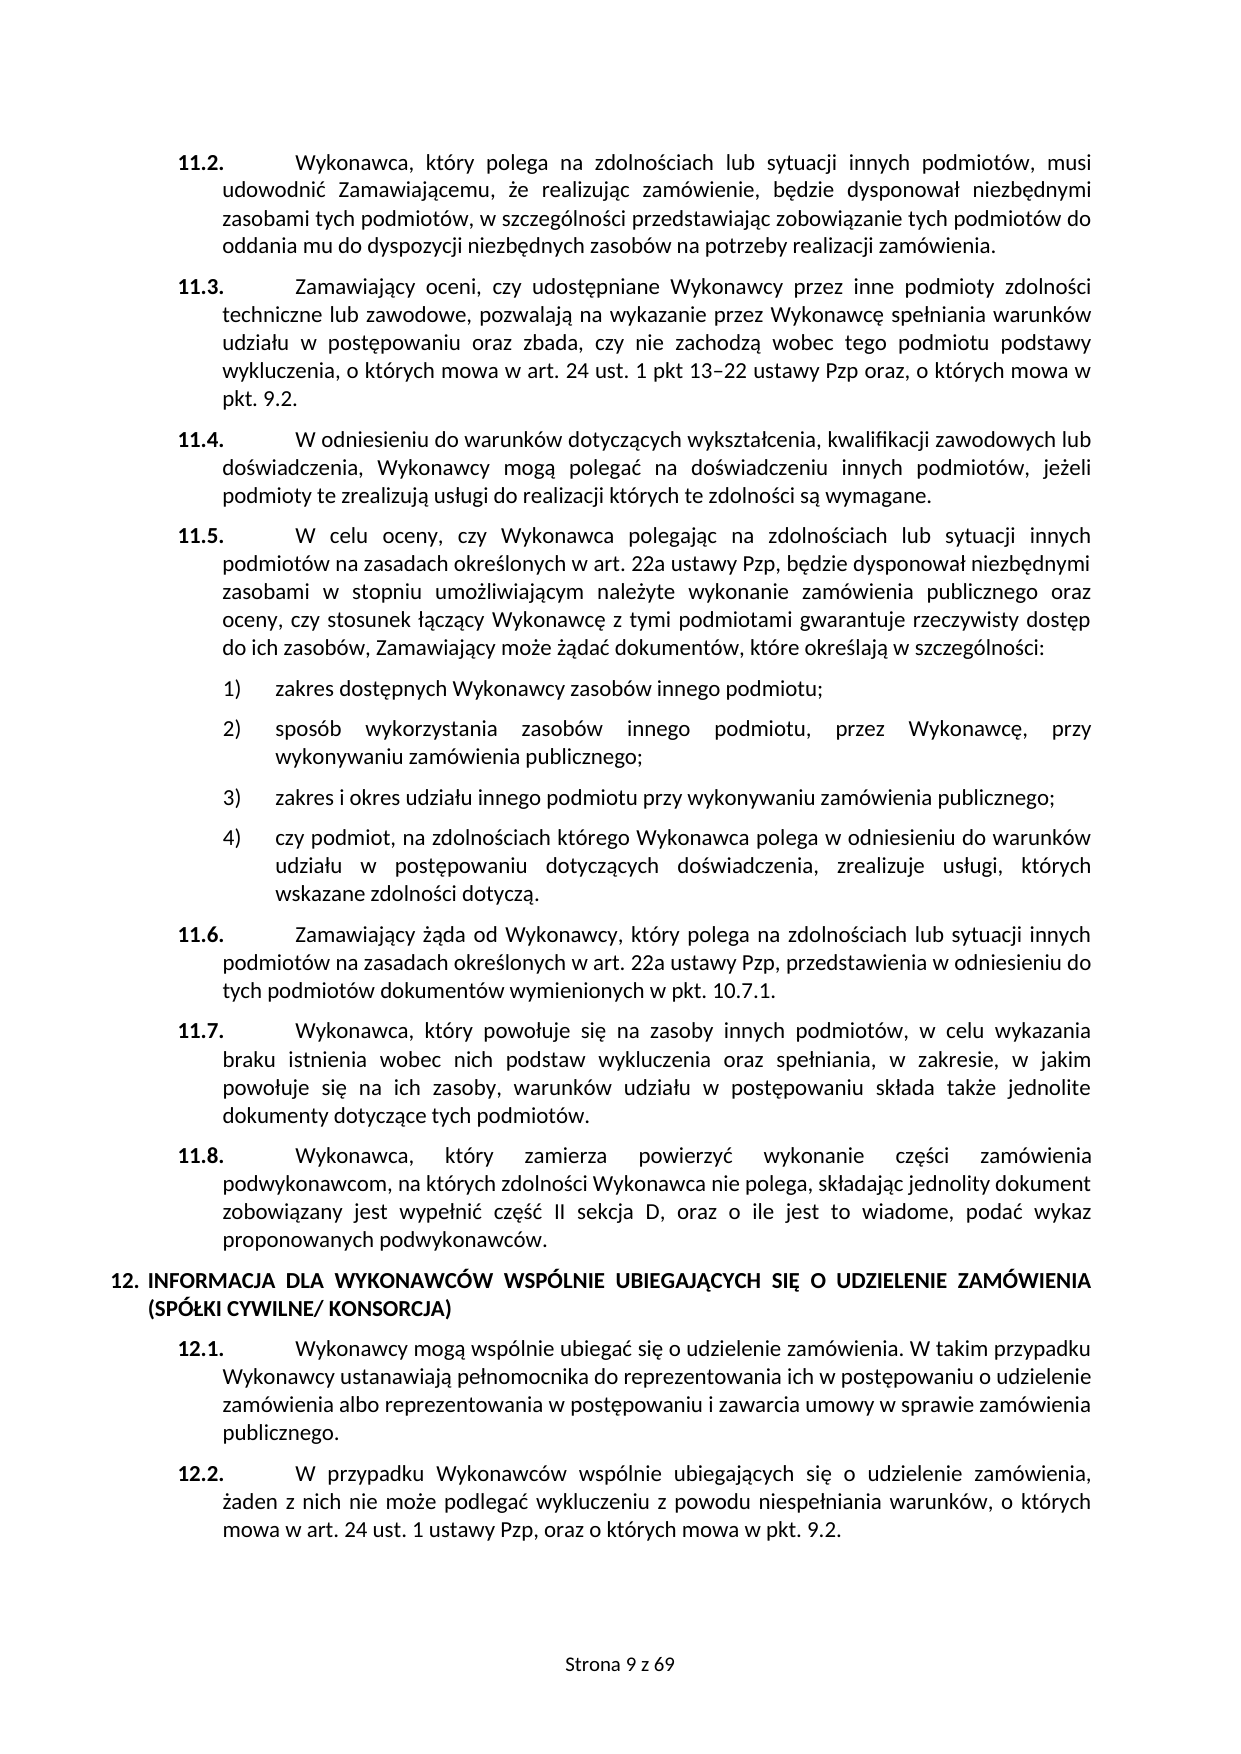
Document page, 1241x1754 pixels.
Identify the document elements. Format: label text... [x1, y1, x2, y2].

list INFORMACJA DLA WYKONAWCÓW WSPÓLNIE UBIEGAJĄCYCH SIĘ O UDZIELENIE ZAMÓWIENIA (SPÓŁKI CYWILNE/ KONSORCJA) [110, 1266, 1093, 1322]
list Zamawiający oceni, czy udostępniane Wykonawcy przez inne podmioty zdolności techniczne lub zawodowe, pozwalają na wykazanie przez Wykonawcę spełniania warunków udziału w postępowaniu oraz zbada, czy nie zachodzą wobec tego podmiotu podstawy wykluczenia, o których mowa w art. 24 ust. 1 pkt 13–22 ustawy Pzp oraz, o których mowa w pkt. 9.2. [177, 272, 1093, 412]
list Zamawiający żąda od Wykonawcy, który polega na zdolnościach lub sytuacji innych podmiotów na zasadach określonych w art. 22a ustawy Pzp, przedstawienia w odniesieniu do tych podmiotów dokumentów wymienionych w pkt. 10.7.1. [177, 920, 1093, 1004]
list zakres i okres udziału innego podmiotu przy wykonywaniu zamówienia publicznego; [223, 783, 1093, 811]
list zakres dostępnych Wykonawcy zasobów innego podmiotu; [223, 674, 1093, 702]
list Wykonawca, który polega na zdolnościach lub sytuacji innych podmiotów, musi udowodnić Zamawiającemu, że realizując zamówienie, będzie dysponował niezbędnymi zasobami tych podmiotów, w szczególności przedstawiając zobowiązanie tych podmiotów do oddania mu do dyspozycji niezbędnych zasobów na potrzeby realizacji zamówienia. [177, 148, 1093, 260]
list Wykonawca, który zamierza powierzyć wykonanie części zamówienia podwykonawcom, na których zdolności Wykonawca nie polega, składając jednolity dokument zobowiązany jest wypełnić część II sekcja D, oraz o ile jest to wiadome, podać wykaz proponowanych podwykonawców. [177, 1141, 1093, 1253]
list W przypadku Wykonawców wspólnie ubiegających się o udzielenie zamówienia, żaden z nich nie może podlegać wykluczeniu z powodu niespełniania warunków, o których mowa w art. 24 ust. 1 ustawy Pzp, oraz o których mowa w pkt. 9.2. [177, 1459, 1093, 1543]
list W odniesieniu do warunków dotyczących wykształcenia, kwalifikacji zawodowych lub doświadczenia, Wykonawcy mogą polegać na doświadczeniu innych podmiotów, jeżeli podmioty te zrealizują usługi do realizacji których te zdolności są wymagane. [177, 425, 1093, 509]
list sposób wykorzystania zasobów innego podmiotu, przez Wykonawcę, przy wykonywaniu zamówienia publicznego; [223, 714, 1093, 771]
list czy podmiot, na zdolnościach którego Wykonawca polega w odniesieniu do warunków udziału w postępowaniu dotyczących doświadczenia, zrealizuje usługi, których wskazane zdolności dotyczą. [223, 823, 1093, 908]
list W celu oceny, czy Wykonawca polegając na zdolnościach lub sytuacji innych podmiotów na zasadach określonych w art. 22a ustawy Pzp, będzie dysponował niezbędnymi zasobami w stopniu umożliwiającym należyte wykonanie zamówienia publicznego oraz oceny, czy stosunek łączący Wykonawcę z tymi podmiotami gwarantuje rzeczywisty dostęp do ich zasobów, Zamawiający może żądać dokumentów, które określają w szczególności: [177, 521, 1093, 661]
list Wykonawcy mogą wspólnie ubiegać się o udzielenie zamówienia. W takim przypadku Wykonawcy ustanawiają pełnomocnika do reprezentowania ich w postępowaniu o udzielenie zamówienia albo reprezentowania w postępowaniu i zawarcia umowy w sprawie zamówienia publicznego. [177, 1334, 1093, 1446]
list Wykonawca, który powołuje się na zasoby innych podmiotów, w celu wykazania braku istnienia wobec nich podstaw wykluczenia oraz spełniania, w zakresie, w jakim powołuje się na ich zasoby, warunków udziału w postępowaniu składa także jednolite dokumenty dotyczące tych podmiotów. [177, 1017, 1093, 1129]
